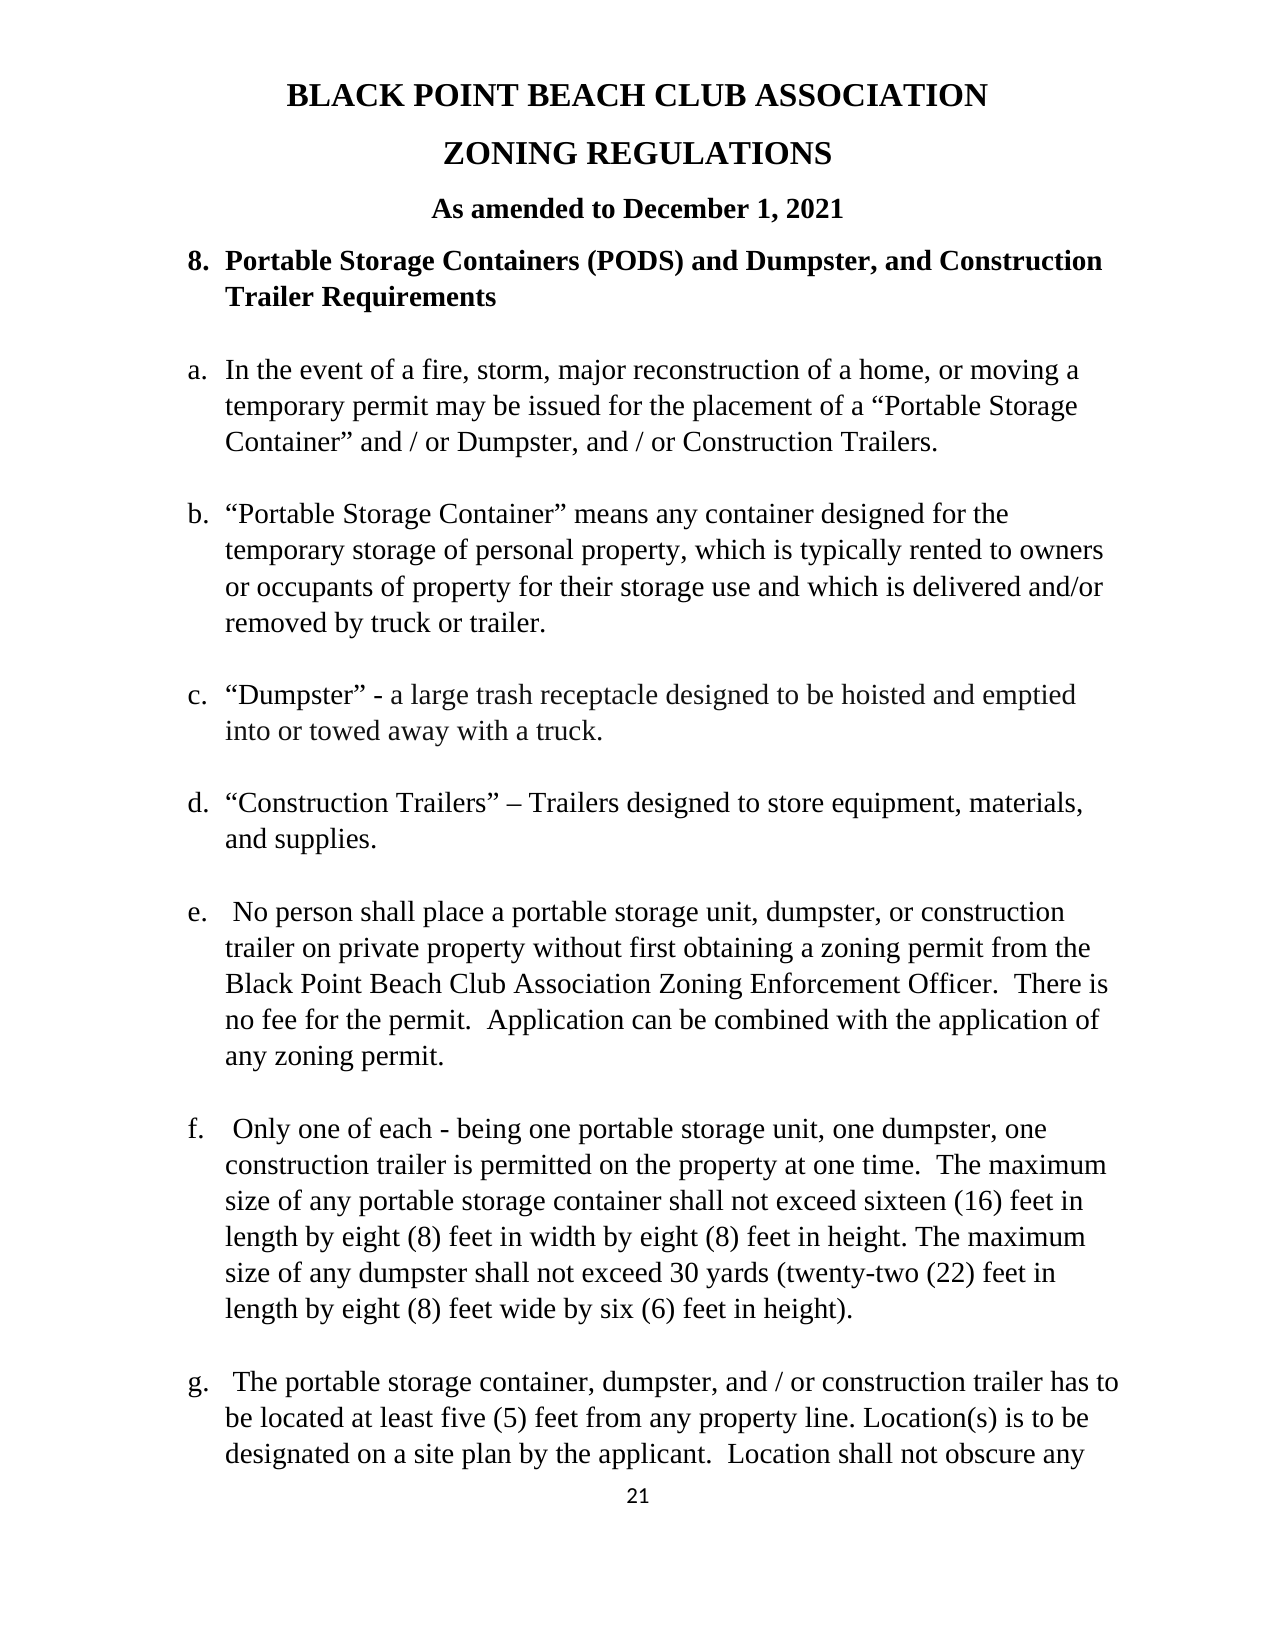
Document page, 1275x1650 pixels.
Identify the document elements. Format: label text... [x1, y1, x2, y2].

list No person shall place a portable storage unit, dumpster, or construction trailer on private property without first obtaining a zoning permit from the Black Point Beach Club Association Zoning Enforcement Officer. There is no fee for the permit. Application can be combined with the application of any zoning permit. [187, 894, 1125, 1072]
list “Dumpster” - a large trash receptacle designed to be hoisted and emptied into or towed away with a truck. [187, 677, 1125, 747]
list In the event of a fire, storm, major reconstruction of a home, or moving a temporary permit may be issued for the placement of a “Portable Storage Container” and / or Dumpster, and / or Construction Trailers. [187, 352, 1125, 458]
list Only one of each - being one portable storage unit, one dumpster, one construction trailer is permitted on the property at one time. The maximum size of any portable storage container shall not exceed sixteen (16) feet in length by eight (8) feet in width by eight (8) feet in height. The maximum size of any dumpster shall not exceed 30 yards (twenty-two (22) feet in length by eight (8) feet wide by six (6) feet in height). [187, 1111, 1125, 1325]
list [187, 1364, 1125, 1470]
list “Construction Trailers” – Trailers designed to store equipment, materials, and supplies. [187, 786, 1125, 855]
list Portable Storage Containers (PODS) and Dumpster, and Construction Trailer Requirements [187, 243, 1125, 313]
list “Portable Storage Container” means any container designed for the temporary storage of personal property, which is typically rented to owners or occupants of property for their storage use and which is delivered and/or removed by truck or trailer. [187, 496, 1125, 638]
